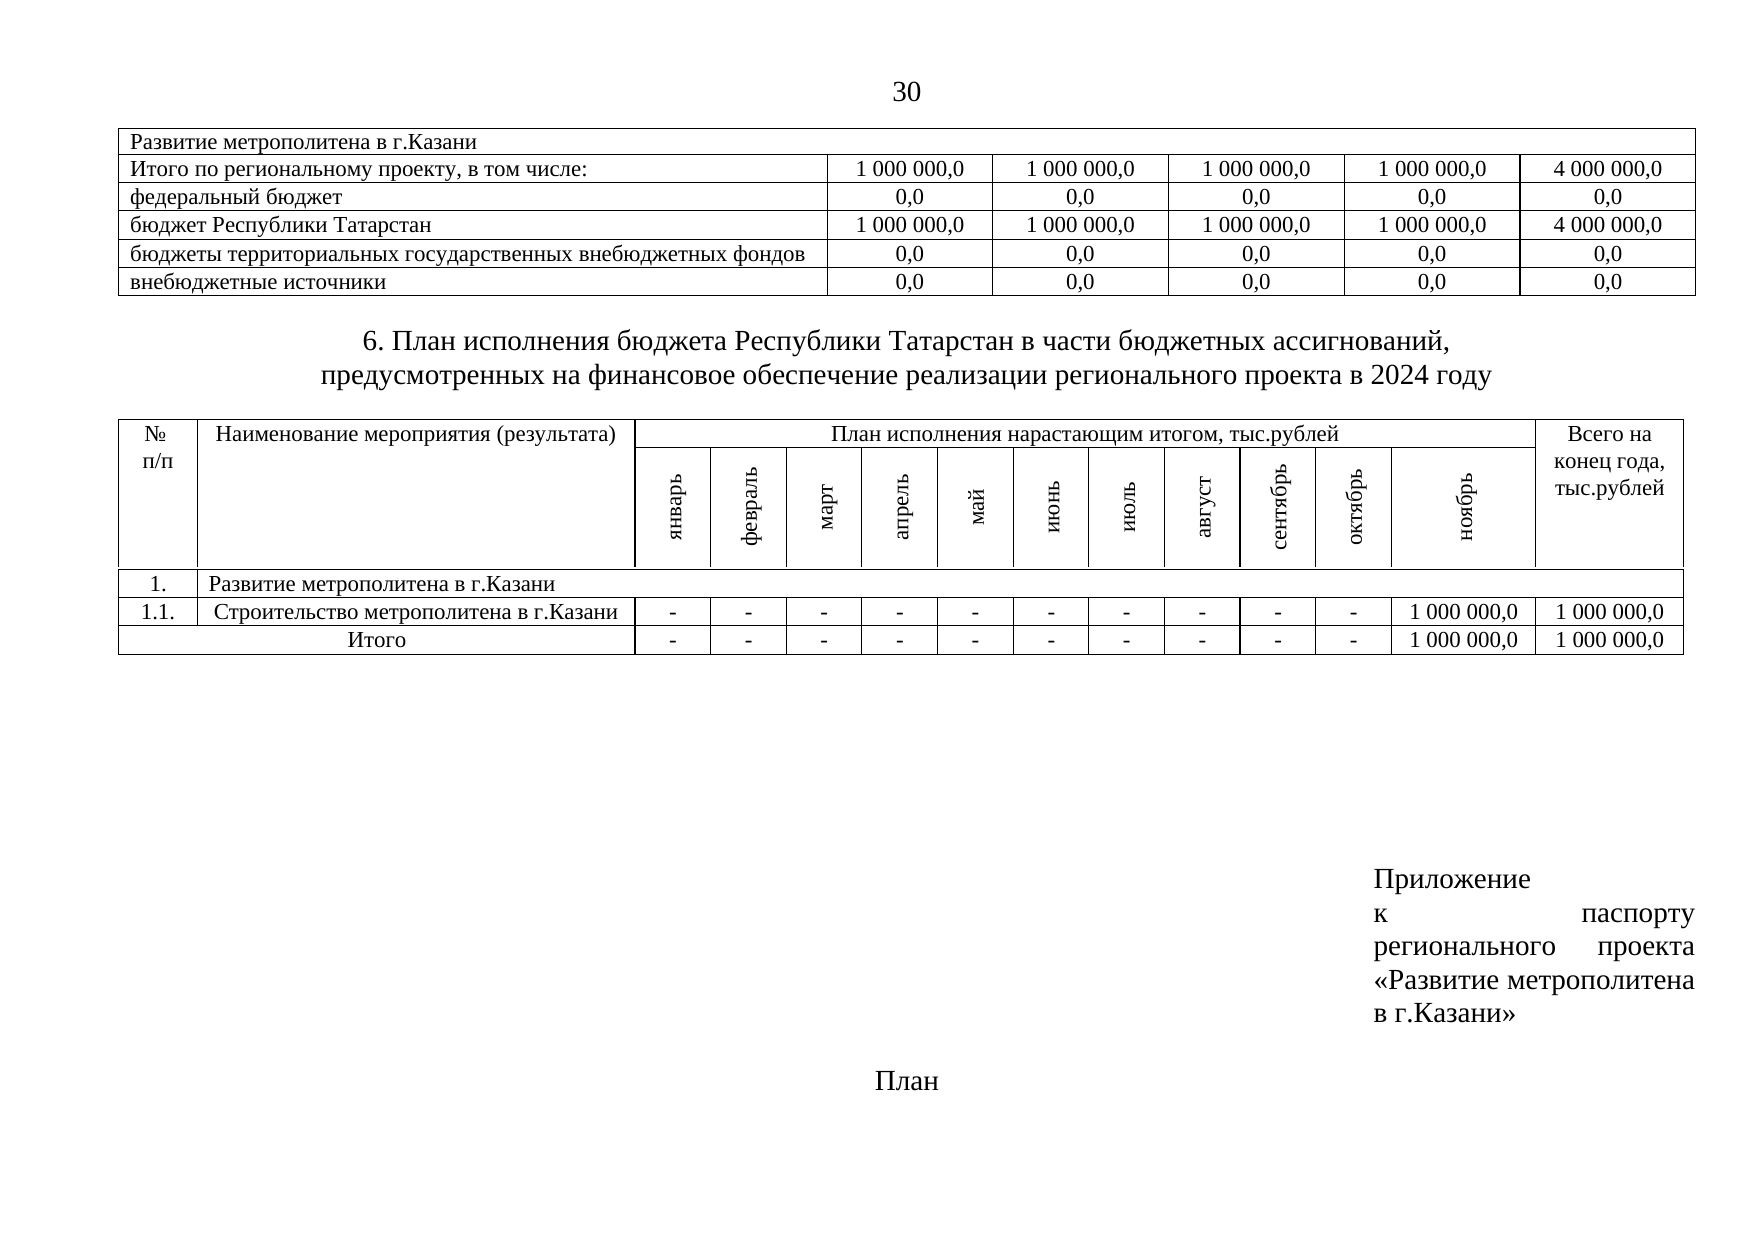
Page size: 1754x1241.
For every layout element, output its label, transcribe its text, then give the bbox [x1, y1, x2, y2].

table_cell 1.1. [119, 598, 197, 625]
table_cell - [1241, 626, 1315, 653]
table_cell - [1014, 626, 1088, 653]
table_header Развитие метрополитена в г.Казани [119, 129, 1695, 154]
table_cell - [1089, 598, 1164, 625]
table_cell 1 000 000,0 [1536, 598, 1683, 625]
text Приложение [1373, 861, 1695, 895]
table_cell Итого [119, 626, 634, 653]
table_cell 0,0 [993, 183, 1168, 210]
table_cell 1 000 000,0 [1345, 211, 1519, 238]
table_cell - [711, 626, 786, 653]
table_cell - [862, 626, 937, 653]
table_header № п/п [119, 420, 197, 567]
table_cell 0,0 [828, 240, 992, 267]
table_cell 1 000 000,0 [828, 211, 992, 238]
table_cell 0,0 [993, 268, 1168, 295]
table_cell июнь [1014, 448, 1088, 567]
table_cell ноябрь [1392, 448, 1535, 567]
table_cell - [787, 626, 861, 653]
table_cell - [938, 598, 1013, 625]
table_cell 0,0 [1521, 268, 1695, 295]
table_cell - [1089, 626, 1164, 653]
table_header Всего на конец года, тыс.рублей [1536, 420, 1683, 567]
table_cell январь [636, 448, 710, 567]
table_cell 0,0 [828, 268, 992, 295]
table_cell 1 000 000,0 [1169, 211, 1344, 238]
table_cell 0,0 [1521, 240, 1695, 267]
table_cell - [1316, 598, 1391, 625]
table_cell февраль [711, 448, 786, 567]
table_cell - [1165, 626, 1239, 653]
table_cell - [636, 626, 710, 653]
table_cell - [636, 598, 710, 625]
table_cell 1 000 000,0 [993, 155, 1168, 182]
text предусмотренных на финансовое обеспечение реализации регионального проекта в 2024 году [118, 357, 1695, 391]
table_cell 1 000 000,0 [1169, 155, 1344, 182]
table_header План исполнения нарастающим итогом, тыс.рублей [636, 420, 1535, 447]
table_cell 0,0 [828, 183, 992, 210]
table_header 1. [119, 570, 197, 597]
table_cell федеральный бюджет [119, 183, 827, 210]
table_cell Строительство метрополитена в г.Казани [198, 598, 634, 625]
table_cell - [938, 626, 1013, 653]
table_cell 1 000 000,0 [1392, 598, 1535, 625]
text к паспорту регионального проекта «Развитие метрополитена в г.Казани» [1373, 895, 1695, 1029]
table_cell Итого по региональному проекту, в том числе: [119, 155, 827, 182]
table_cell март [787, 448, 861, 567]
table_cell - [862, 598, 937, 625]
table_cell - [1165, 598, 1239, 625]
text 6. План исполнения бюджета Республики Татарстан в части бюджетных ассигнований, [118, 323, 1695, 356]
table_cell - [1241, 598, 1315, 625]
table_cell 1 000 000,0 [1345, 155, 1519, 182]
table_cell 4 000 000,0 [1521, 155, 1695, 182]
table_cell 0,0 [1345, 183, 1519, 210]
table_cell апрель [862, 448, 937, 567]
table_cell 1 000 000,0 [1536, 626, 1683, 653]
table_cell август [1165, 448, 1239, 567]
table_cell 0,0 [1169, 183, 1344, 210]
table_cell июль [1089, 448, 1164, 567]
table_cell 4 000 000,0 [1521, 211, 1695, 238]
table_cell - [711, 598, 786, 625]
table_cell 0,0 [1345, 268, 1519, 295]
table_cell 0,0 [993, 240, 1168, 267]
table_cell сентябрь [1241, 448, 1315, 567]
table_cell 0,0 [1521, 183, 1695, 210]
text План [118, 1063, 1695, 1096]
table_cell внебюджетные источники [119, 268, 827, 295]
table_cell 0,0 [1169, 268, 1344, 295]
table_cell май [938, 448, 1013, 567]
table_cell 1 000 000,0 [1392, 626, 1535, 653]
table_cell - [1014, 598, 1088, 625]
table_cell - [1316, 626, 1391, 653]
table_cell - [787, 598, 861, 625]
table_header Наименование мероприятия (результата) [198, 420, 634, 567]
table_header Развитие метрополитена в г.Казани [198, 570, 1683, 597]
table_cell октябрь [1316, 448, 1391, 567]
table_cell бюджет Республики Татарстан [119, 211, 827, 238]
table_cell 0,0 [1345, 240, 1519, 267]
table_cell 1 000 000,0 [828, 155, 992, 182]
table_cell 0,0 [1169, 240, 1344, 267]
table_cell бюджеты территориальных государственных внебюджетных фондов [119, 240, 827, 267]
table_cell 1 000 000,0 [993, 211, 1168, 238]
